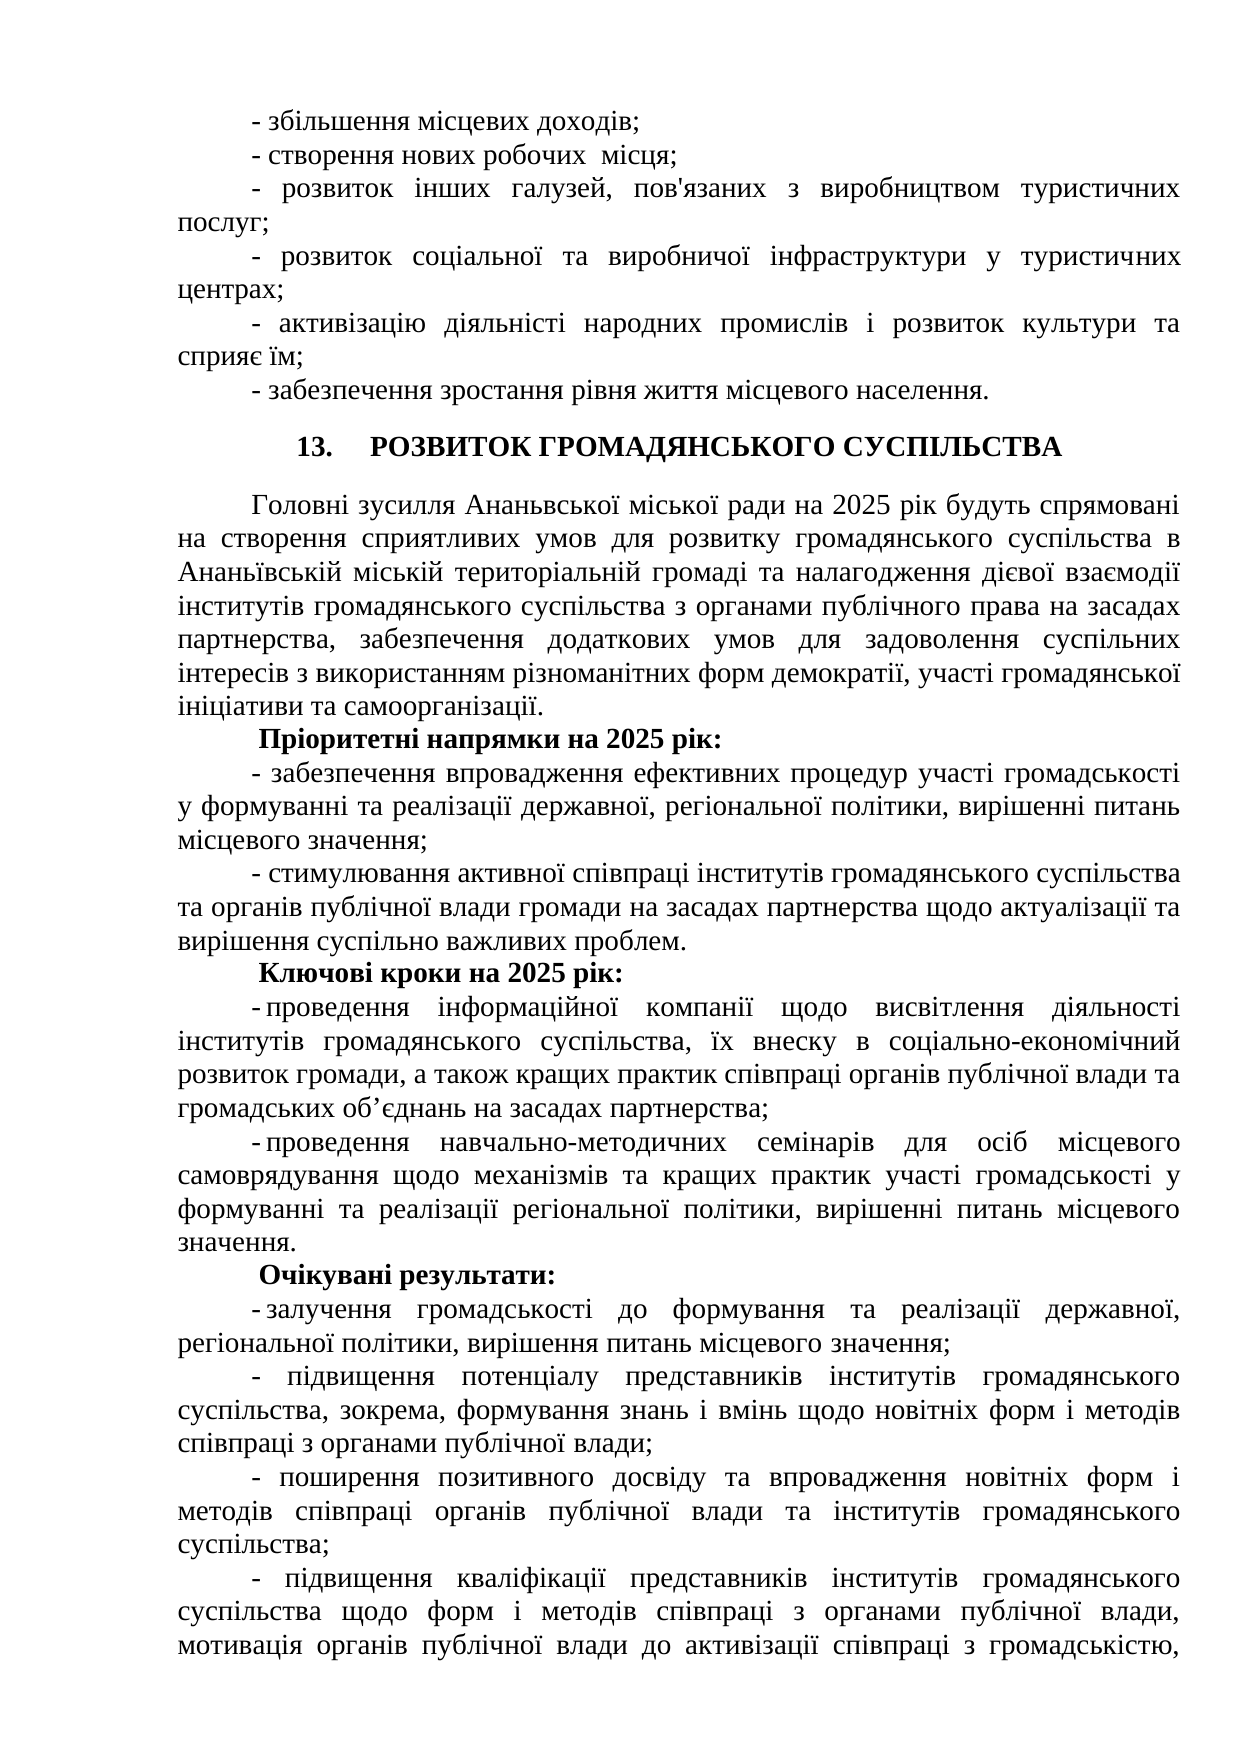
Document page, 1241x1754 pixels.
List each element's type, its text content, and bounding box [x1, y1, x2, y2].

list РОЗВИТОК ГРОМАДЯНСЬКОГО СУСПІЛЬСТВА [177, 429, 1181, 463]
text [177, 1560, 1181, 1660]
list залучення громадськості до формування та реалізації державної, регіональної політики, вирішення питань місцевого значення; [177, 1291, 1181, 1358]
text - забезпечення зростання рівня життя місцевого населення. [177, 372, 1181, 405]
list проведення навчально-методичних семінарів для осіб місцевого самоврядування щодо механізмів та кращих практик участі громадськості у формуванні та реалізації регіональної політики, вирішенні питань місцевого значення. [177, 1124, 1181, 1258]
text - підвищення потенціалу представників інститутів громадянського суспільства, зокрема, формування знань і вмінь щодо новітніх форм і методів співпраці з органами публічної влади; [177, 1358, 1181, 1459]
text - розвиток соціальної та виробничої інфраструктури у туристичних центрах; [177, 238, 1181, 305]
text - збільшення місцевих доходів; [177, 103, 1181, 137]
text Пріоритетні напрямки на 2025 рік: [177, 722, 1181, 755]
text - стимулювання активної співпраці інститутів громадянського суспільства та органів публічної влади громади на засадах партнерства щодо актуалізації та вирішення суспільно важливих проблем. [177, 856, 1181, 956]
text Ключові кроки на 2025 рік: [177, 956, 1181, 989]
text - розвиток інших галузей, пов'язаних з виробництвом туристичних послуг; [177, 171, 1181, 238]
text - забезпечення впровадження ефективних процедур участі громадськості у формуванні та реалізації державної, регіональної політики, вирішенні питань місцевого значення; [177, 755, 1181, 856]
list проведення інформаційної компанії щодо висвітлення діяльності інститутів громадянського суспільства, їх внеску в соціально-економічний розвиток громади, а також кращих практик співпраці органів публічної влади та громадських об’єднань на засадах партнерства; [177, 989, 1181, 1124]
text - поширення позитивного досвіду та впровадження новітніх форм і методів співпраці органів публічної влади та інститутів громадянського суспільства; [177, 1459, 1181, 1560]
text Головні зусилля Ананьвської міської ради на 2025 рік будуть спрямовані на створення сприятливих умов для розвитку громадянського суспільства в Ананьївській міській територіальній громаді та налагодження дієвої взаємодії інститутів громадянського суспільства з органами публічного права на засадах партнерства, забезпечення додаткових умов для задоволення суспільних інтересів з використанням різноманітних форм демократії, участі громадянської ініціативи та самоорганізації. [177, 487, 1181, 722]
text - активізацію діяльністі народних промислів і розвиток культури та сприяє їм; [177, 305, 1181, 372]
text Очікувані результати: [177, 1258, 1181, 1291]
text - створення нових робочих місця; [177, 137, 1181, 171]
